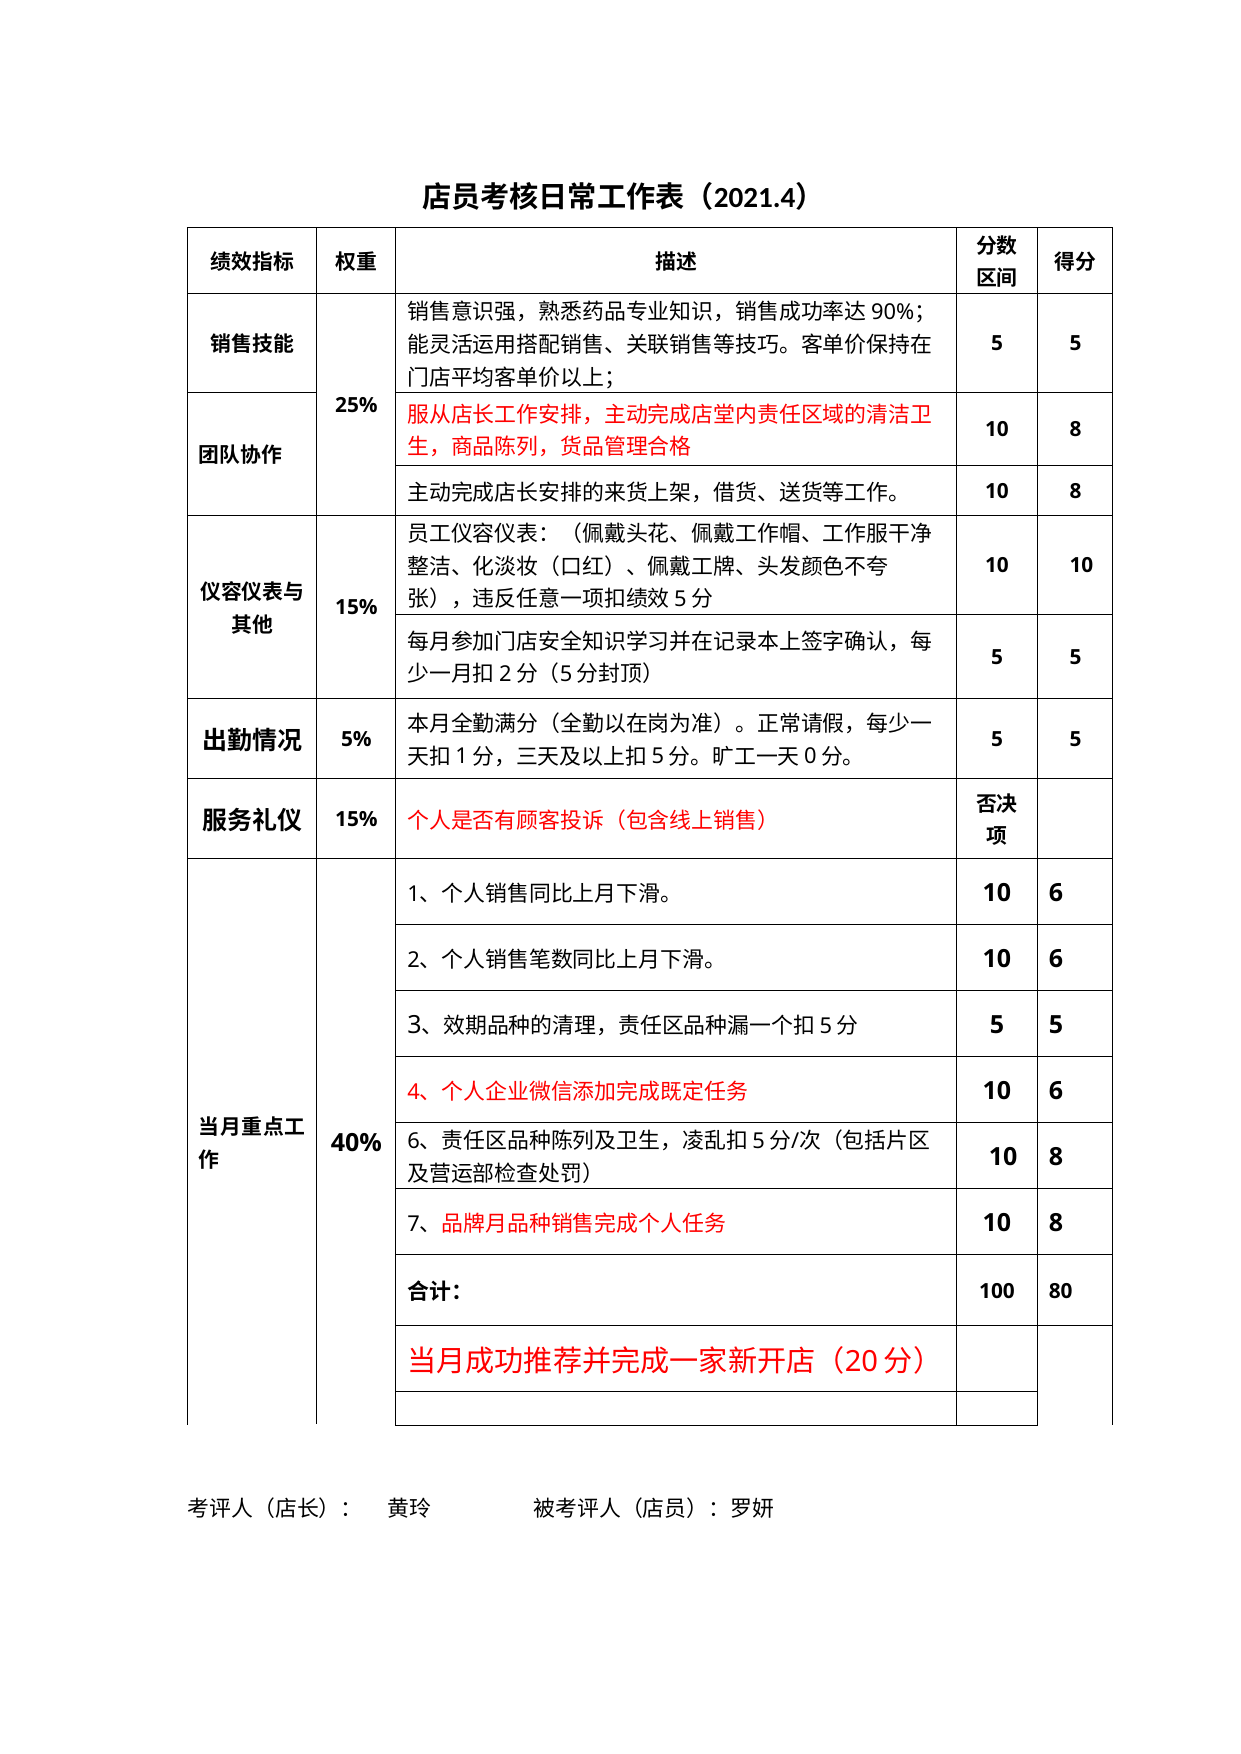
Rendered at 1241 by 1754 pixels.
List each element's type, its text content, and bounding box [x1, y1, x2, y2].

table_cell 3、效期品种的清理，责任区品种漏一个扣5分 [396, 991, 956, 1056]
table_cell [1038, 1326, 1112, 1425]
table_cell 8 [1038, 466, 1112, 515]
table_cell 5 [1038, 615, 1112, 698]
table_cell [1038, 779, 1112, 858]
table_cell 主动完成店长安排的来货上架，借货、送货等工作。 [396, 466, 956, 515]
table_cell 销售意识强，熟悉药品专业知识，销售成功率达90%；能灵活运用搭配销售、关联销售等技巧。客单价保持在门店平均客单价以上； [396, 294, 956, 392]
table_cell 销售技能 [188, 294, 316, 392]
table_cell 团队协作 [188, 393, 316, 515]
table_cell 6、责任区品种陈列及卫生，凌乱扣5分/次（包括片区及营运部检查处罚） [396, 1123, 956, 1188]
table_cell 每月参加门店安全知识学习并在记录本上签字确认，每少一月扣2分（5分封顶） [396, 615, 956, 698]
table_cell 本月全勤满分（全勤以在岗为准）。正常请假，每少一天扣1分，三天及以上扣5分。旷工一天0分。 [396, 699, 956, 778]
table_cell 15% [317, 779, 395, 858]
table_header 描述 [396, 228, 956, 293]
table_cell 员工仪容仪表：（佩戴头花、佩戴工作帽、工作服干净整洁、化淡妆（口红）、佩戴工牌、头发颜色不夸张），违反任意一项扣绩效5分 [396, 516, 956, 613]
table_cell 5% [317, 699, 395, 778]
text 店员考核日常工作表（2021.4） [187, 162, 1053, 227]
table_cell [957, 1392, 1037, 1425]
table_cell 5 [1038, 699, 1112, 778]
table_cell 15% [317, 516, 395, 698]
table_cell 服从店长工作安排，主动完成店堂内责任区域的清洁卫生，商品陈列，货品管理合格 [396, 393, 956, 465]
table_cell 10 [957, 393, 1037, 465]
table_cell 6 [1038, 925, 1112, 990]
table_cell 个人是否有顾客投诉（包含线上销售） [396, 779, 956, 858]
table_cell 合计： [396, 1255, 956, 1325]
table_cell 10 [1038, 516, 1112, 613]
table_header 绩效指标 [188, 228, 316, 293]
table_cell 8 [1038, 393, 1112, 465]
table_cell 10 [957, 925, 1037, 990]
table_cell 1、个人销售同比上月下滑。 [396, 859, 956, 924]
table_cell [957, 1326, 1037, 1391]
table_cell 5 [957, 991, 1037, 1056]
table_cell 10 [957, 516, 1037, 613]
table_cell 5 [957, 294, 1037, 392]
table_cell 10 [957, 466, 1037, 515]
table_cell 40% [317, 859, 395, 1425]
table_cell 5 [1038, 991, 1112, 1056]
table_cell 100 [957, 1255, 1037, 1325]
table_cell 80 [1038, 1255, 1112, 1325]
table_cell 当月成功推荐并完成一家新开店（20分） [396, 1326, 956, 1391]
table_cell 10 [957, 1123, 1037, 1188]
table_cell 10 [957, 1057, 1037, 1122]
table_cell [396, 1392, 956, 1425]
table_cell 5 [1038, 294, 1112, 392]
table_header 得分 [1038, 228, 1112, 293]
table_cell 4、个人企业微信添加完成既定任务 [396, 1057, 956, 1122]
table_cell 5 [957, 615, 1037, 698]
table_cell 仪容仪表与其他 [188, 516, 316, 698]
table_cell 7、品牌月品种销售完成个人任务 [396, 1189, 956, 1254]
table_cell 5 [957, 699, 1037, 778]
table_cell 当月重点工作 [188, 859, 317, 1425]
table_cell 否决项 [957, 779, 1037, 858]
table_header 分数 区间 [957, 228, 1037, 293]
text 考评人（店长）： 黄玲 被考评人（店员）：罗妍 [187, 1491, 1053, 1523]
table_cell 10 [957, 1189, 1037, 1254]
table_header 权重 [317, 228, 395, 293]
table_cell 10 [957, 859, 1037, 924]
table_cell 6 [1038, 859, 1112, 924]
table_cell 6 [1038, 1057, 1112, 1122]
table_cell 8 [1038, 1189, 1112, 1254]
table_cell 2、个人销售笔数同比上月下滑。 [396, 925, 956, 990]
table_cell 出勤情况 [188, 699, 316, 778]
table_cell 服务礼仪 [188, 779, 316, 858]
table_cell 8 [1038, 1123, 1112, 1188]
table_cell 25% [317, 294, 395, 515]
